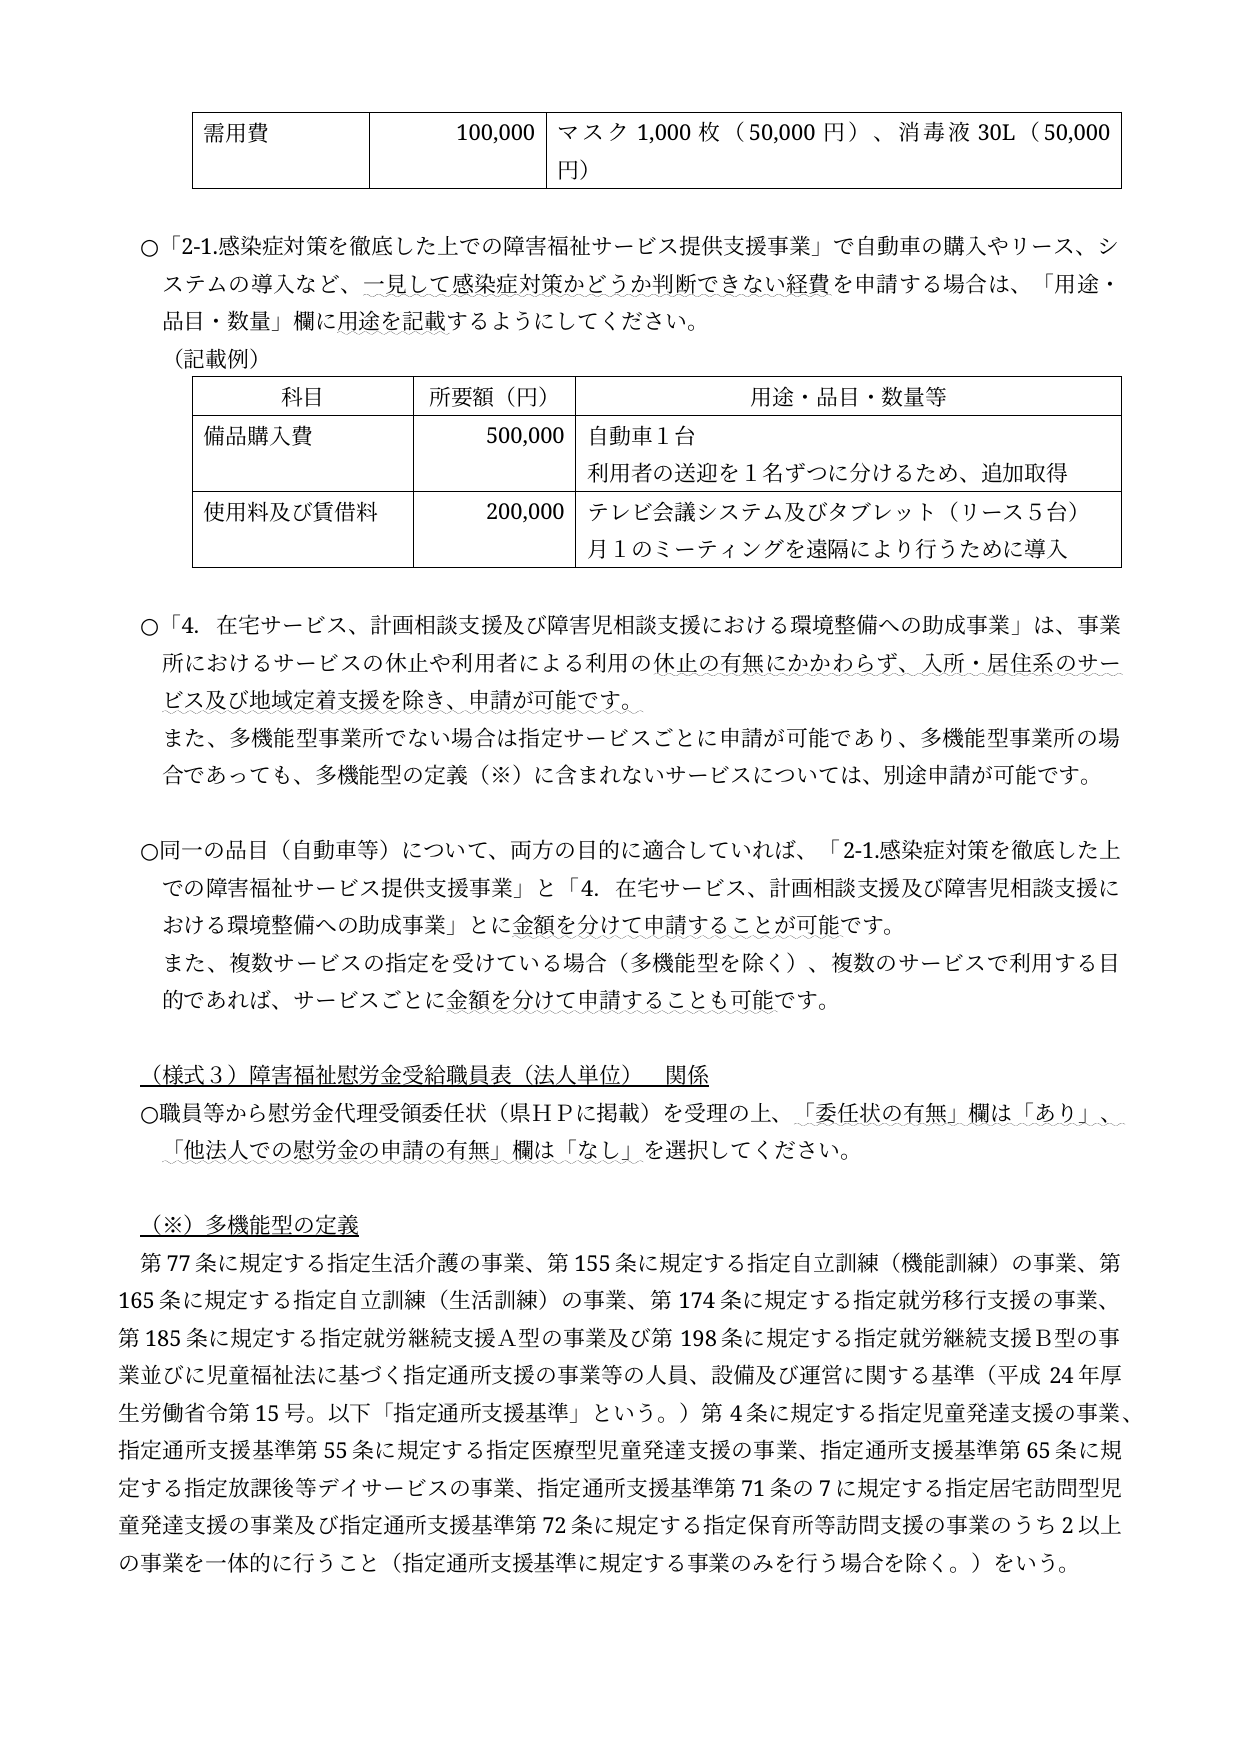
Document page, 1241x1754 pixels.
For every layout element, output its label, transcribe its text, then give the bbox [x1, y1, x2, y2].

text また、複数サービスの指定を受けている場合（多機能型を除く）、複数のサービスで利用する目的であれば、サービスごとに金額を分けて申請することも可能です。 [140, 943, 1122, 1018]
table_cell 備品購入費 [193, 416, 413, 491]
text （※）多機能型の定義 [118, 1205, 1122, 1243]
text ○「2-1.感染症対策を徹底した上での障害福祉サービス提供支援事業」で自動車の購入やリース、システムの導入など、一見して感染症対策かどうか判断できない経費を申請する場合は、「用途・品目・数量」欄に用途を記載するようにしてください。 [140, 226, 1122, 339]
table_header 用途・品目・数量等 [576, 377, 1121, 415]
table_cell 100,000 [370, 113, 546, 188]
table_cell 500,000 [414, 416, 575, 491]
text また、多機能型事業所でない場合は指定サービスごとに申請が可能であり、多機能型事業所の場合であっても、多機能型の定義（※）に含まれないサービスについては、別途申請が可能です。 [140, 718, 1122, 793]
table_cell 使用料及び賃借料 [193, 492, 413, 567]
text ○同一の品目（自動車等）について、両方の目的に適合していれば、「2-1.感染症対策を徹底した上での障害福祉サービス提供支援事業」と「4．在宅サービス、計画相談支援及び障害児相談支援における環境整備への助成事業」とに金額を分けて申請することが可能です。 [140, 830, 1122, 943]
text ○職員等から慰労金代理受領委任状（県ＨＰに掲載）を受理の上、「委任状の有無」欄は「あり」、「他法人での慰労金の申請の有無」欄は「なし」を選択してください。 [140, 1093, 1122, 1168]
table_cell マスク1,000枚（50,000円）、消毒液30L（50,000円） [547, 113, 1121, 188]
table_cell 自動車１台 利用者の送迎を１名ずつに分けるため、追加取得 [576, 416, 1121, 491]
table_cell テレビ会議システム及びタブレット（リース５台） 月１のミーティングを遠隔により行うために導入 [576, 492, 1121, 567]
table_header 所要額（円） [414, 377, 575, 415]
table_cell 需用費 [193, 113, 369, 188]
text 第77条に規定する指定生活介護の事業、第155条に規定する指定自立訓練（機能訓練）の事業、第165条に規定する指定自立訓練（生活訓練）の事業、第174条に規定する指定就労移行支援の事業、第185条に規定する指定就労継続支援Ａ型の事業及び第198条に規定する指定就労継続支援Ｂ型の事業並びに児童福祉法に基づく指定通所支援の事業等の人員、設備及び運営に関する基準（平成24年厚生労働省令第15号。以下「指定通所支援基準」という。）第4条に規定する指定児童発達支援の事業、指定通所支援基準第55条に規定する指定医療型児童発達支援の事業、指定通所支援基準第65条に規定する指定放課後等デイサービスの事業、指定通所支援基準第71条の7に規定する指定居宅訪問型児童発達支援の事業及び指定通所支援基準第72条に規定する指定保育所等訪問支援の事業のうち2以上の事業を一体的に行うこと（指定通所支援基準に規定する事業のみを行う場合を除く。）をいう。 [118, 1243, 1122, 1580]
table_cell 200,000 [414, 492, 575, 567]
text ○「4．在宅サービス、計画相談支援及び障害児相談支援における環境整備への助成事業」は、事業所におけるサービスの休止や利用者による利用の休止の有無にかかわらず、入所・居住系のサービス及び地域定着支援を除き、申請が可能です。 [140, 605, 1122, 718]
table_header 科目 [193, 377, 413, 415]
text （記載例） [118, 339, 1122, 376]
text （様式３）障害福祉慰労金受給職員表（法人単位） 関係 [118, 1055, 1122, 1093]
